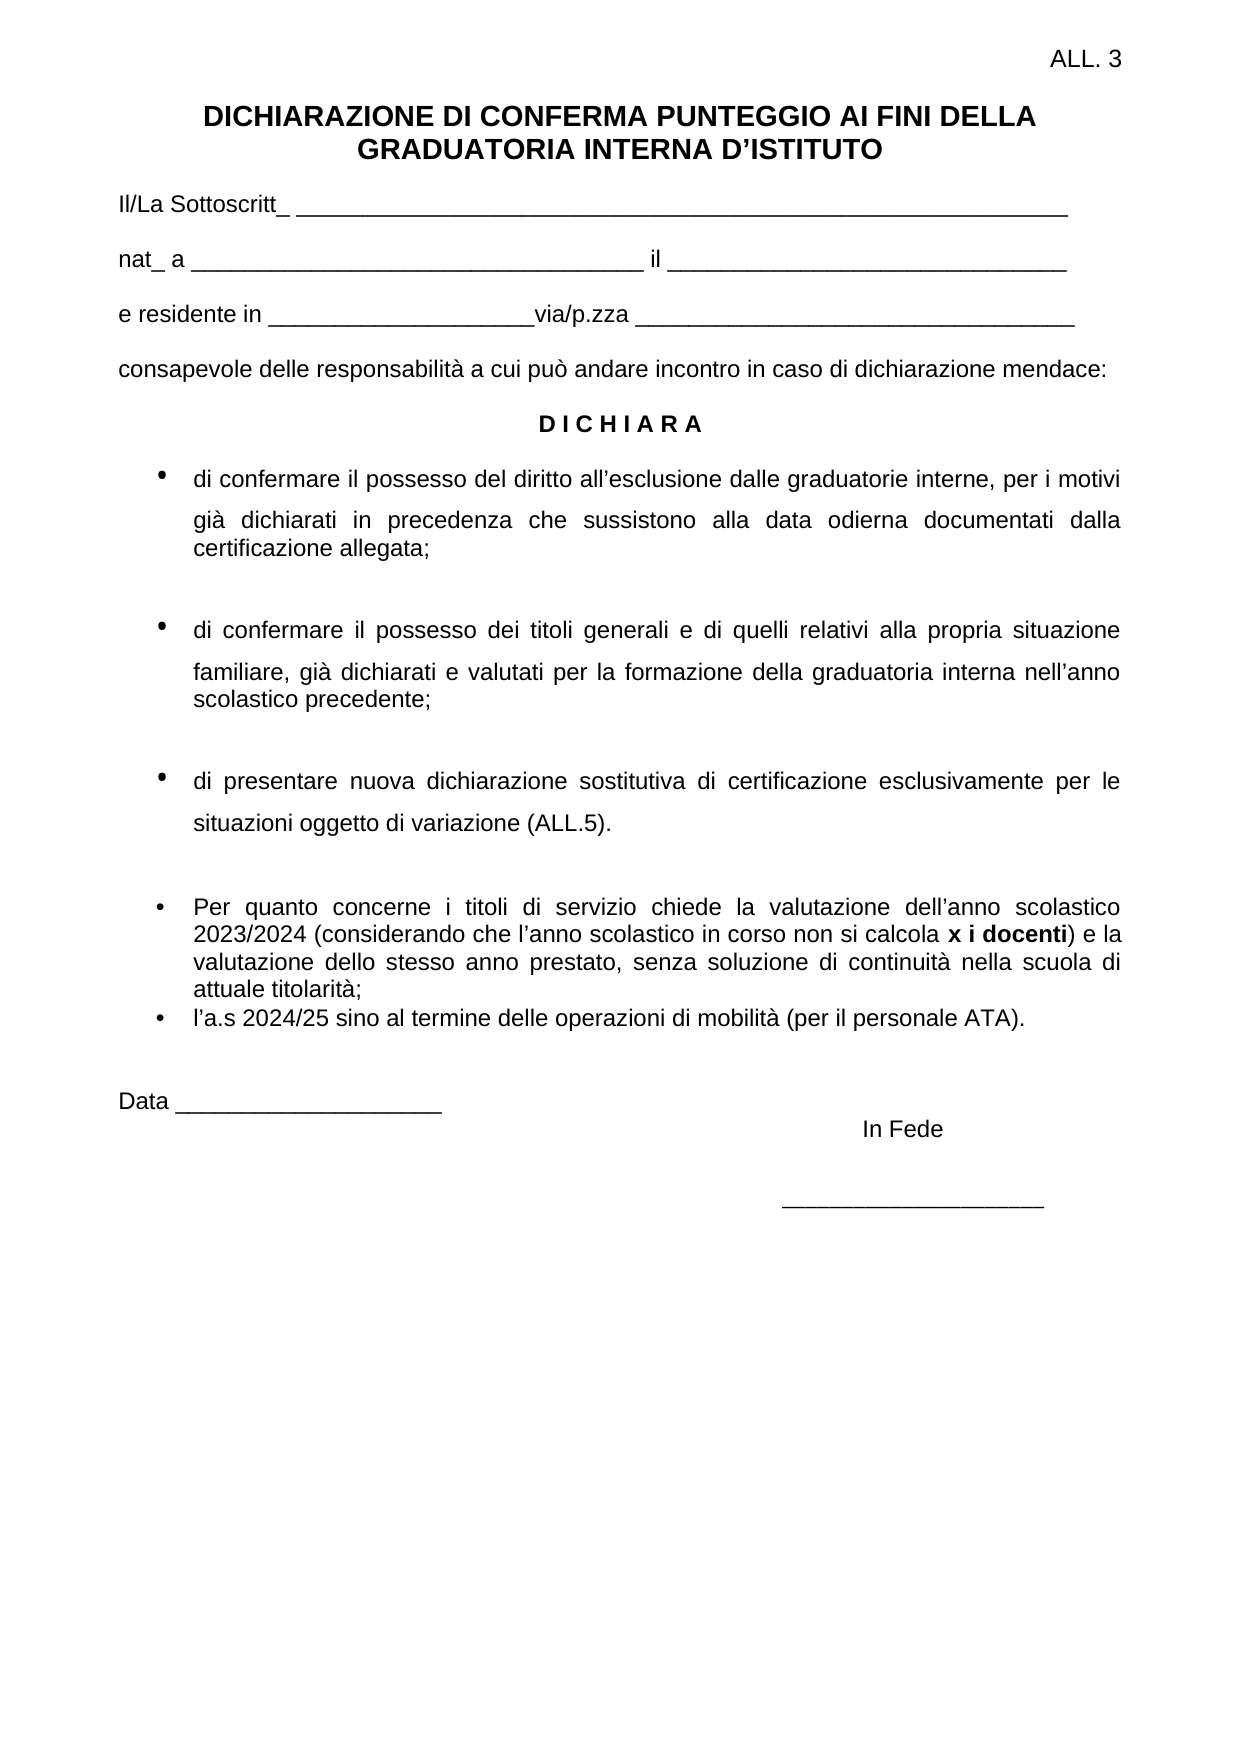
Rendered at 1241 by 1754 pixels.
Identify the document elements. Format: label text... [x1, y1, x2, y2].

text D I C H I A R A [118, 410, 1122, 438]
list l’a.s 2024/25 sino al termine delle operazioni di mobilità (per il personale ATA). [156, 1003, 1122, 1032]
list di confermare il possesso dei titoli generali e di quelli relativi alla propria situazione familiare, già dichiarati e valutati per la formazione della graduatoria interna nell’anno scolastico precedente; [156, 589, 1122, 713]
list di presentare nuova dichiarazione sostitutiva di certificazione esclusivamente per le situazioni oggetto di variazione (ALL.5). [156, 740, 1122, 836]
text DICHIARAZIONE DI CONFERMA PUNTEGGIO AI FINI DELLA GRADUATORIA INTERNA D’ISTITUTO [118, 98, 1122, 166]
text e residente in ____________________via/p.zza _________________________________ [118, 300, 1122, 328]
text ALL. 3 [118, 44, 1122, 73]
text consapevole delle responsabilità a cui può andare incontro in caso di dichiarazione mendace: [118, 355, 1122, 383]
text In Fede [782, 1114, 1122, 1142]
list di confermare il possesso del diritto all’esclusione dalle graduatorie interne, per i motivi già dichiarati in precedenza che sussistono alla data odierna documentati dalla certificazione allegata; [156, 438, 1122, 562]
text ______________________ [760, 1182, 1122, 1212]
text nat_ a __________________________________ il ______________________________ [118, 245, 1122, 272]
list Per quanto concerne i titoli di servizio chiede la valutazione dell’anno scolastico 2023/2024 (considerando che l’anno scolastico in corso non si calcola x i docenti) e la valutazione dello stesso anno prestato, senza soluzione di continuità nella scuola di attuale titolarità; [156, 891, 1122, 1003]
text Data ____________________ [118, 1087, 1122, 1114]
text Il/La Sottoscritt_ __________________________________________________________ [118, 189, 1122, 217]
